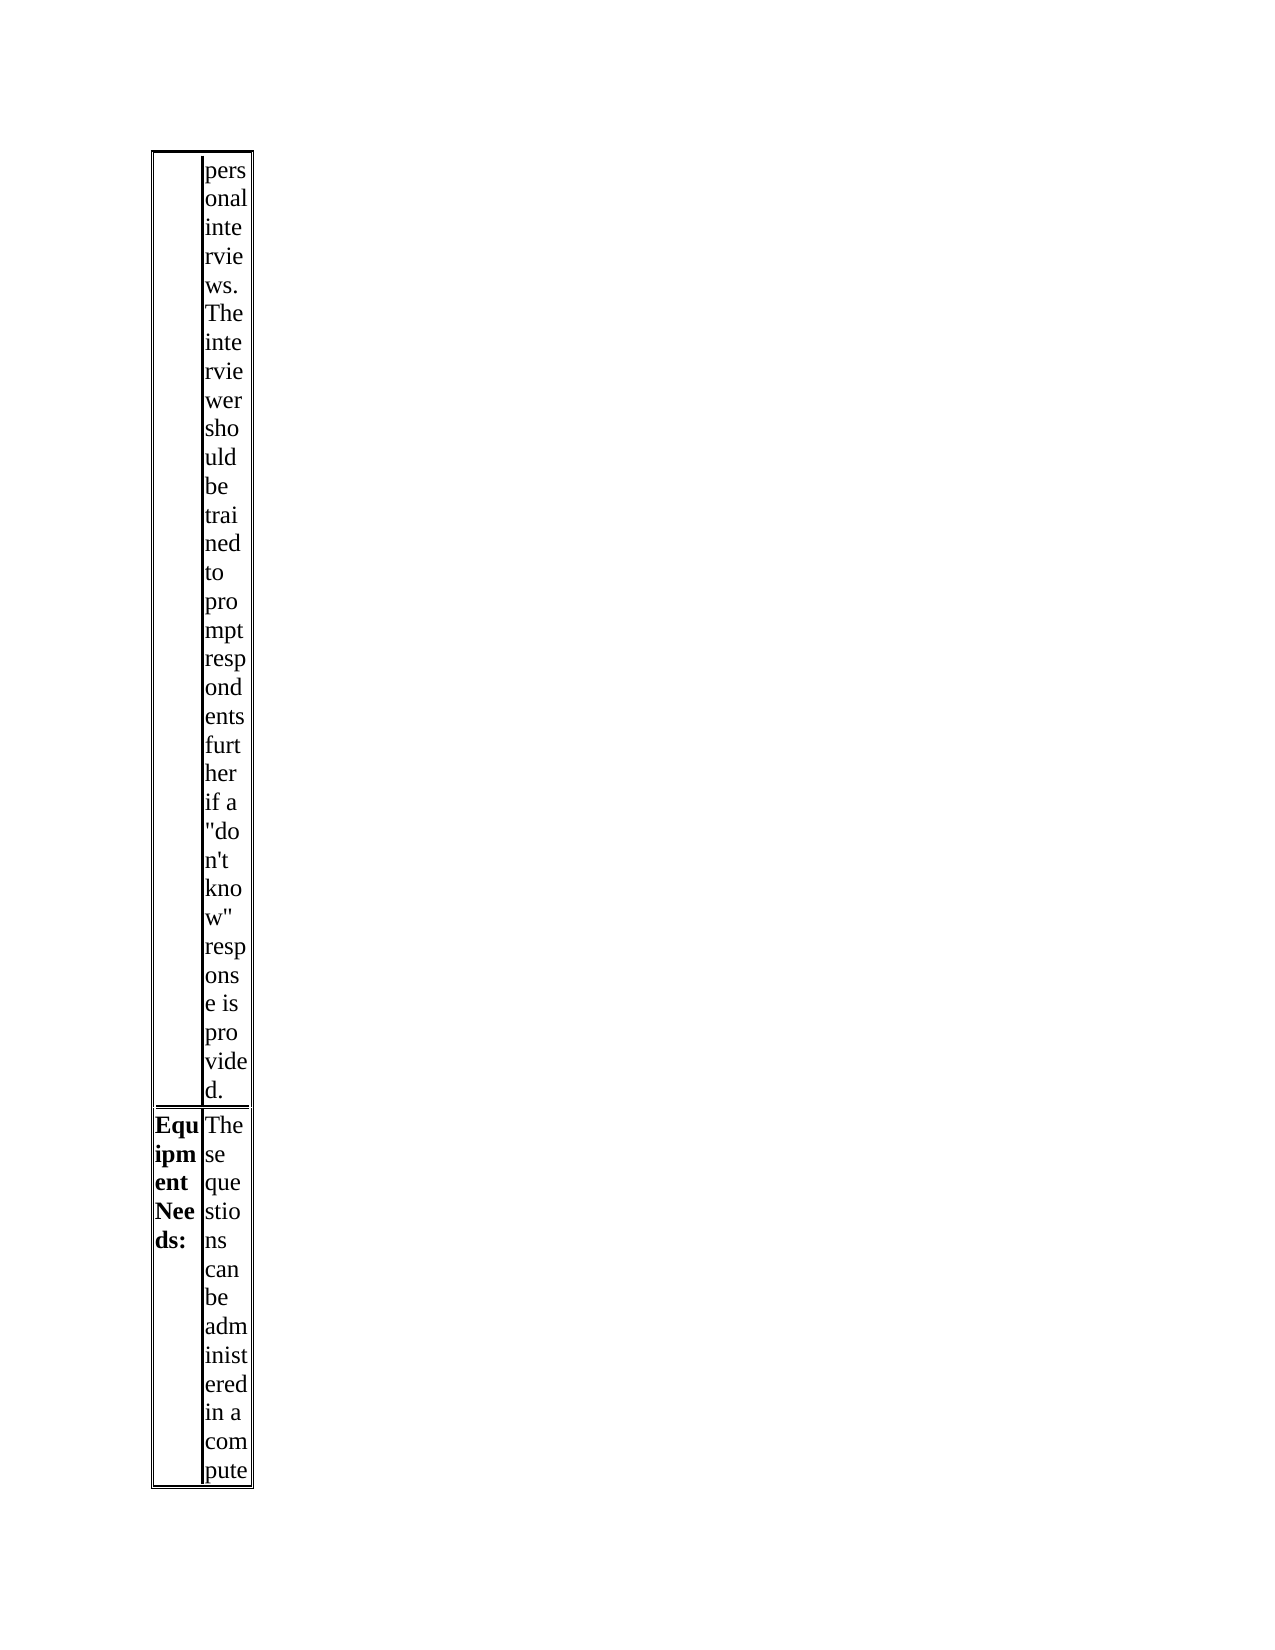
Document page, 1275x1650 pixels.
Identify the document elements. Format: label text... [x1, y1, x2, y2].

table_cell Equipment Needs: [154, 1105, 202, 1485]
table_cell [202, 153, 251, 1105]
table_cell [154, 153, 202, 1105]
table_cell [202, 1105, 251, 1485]
